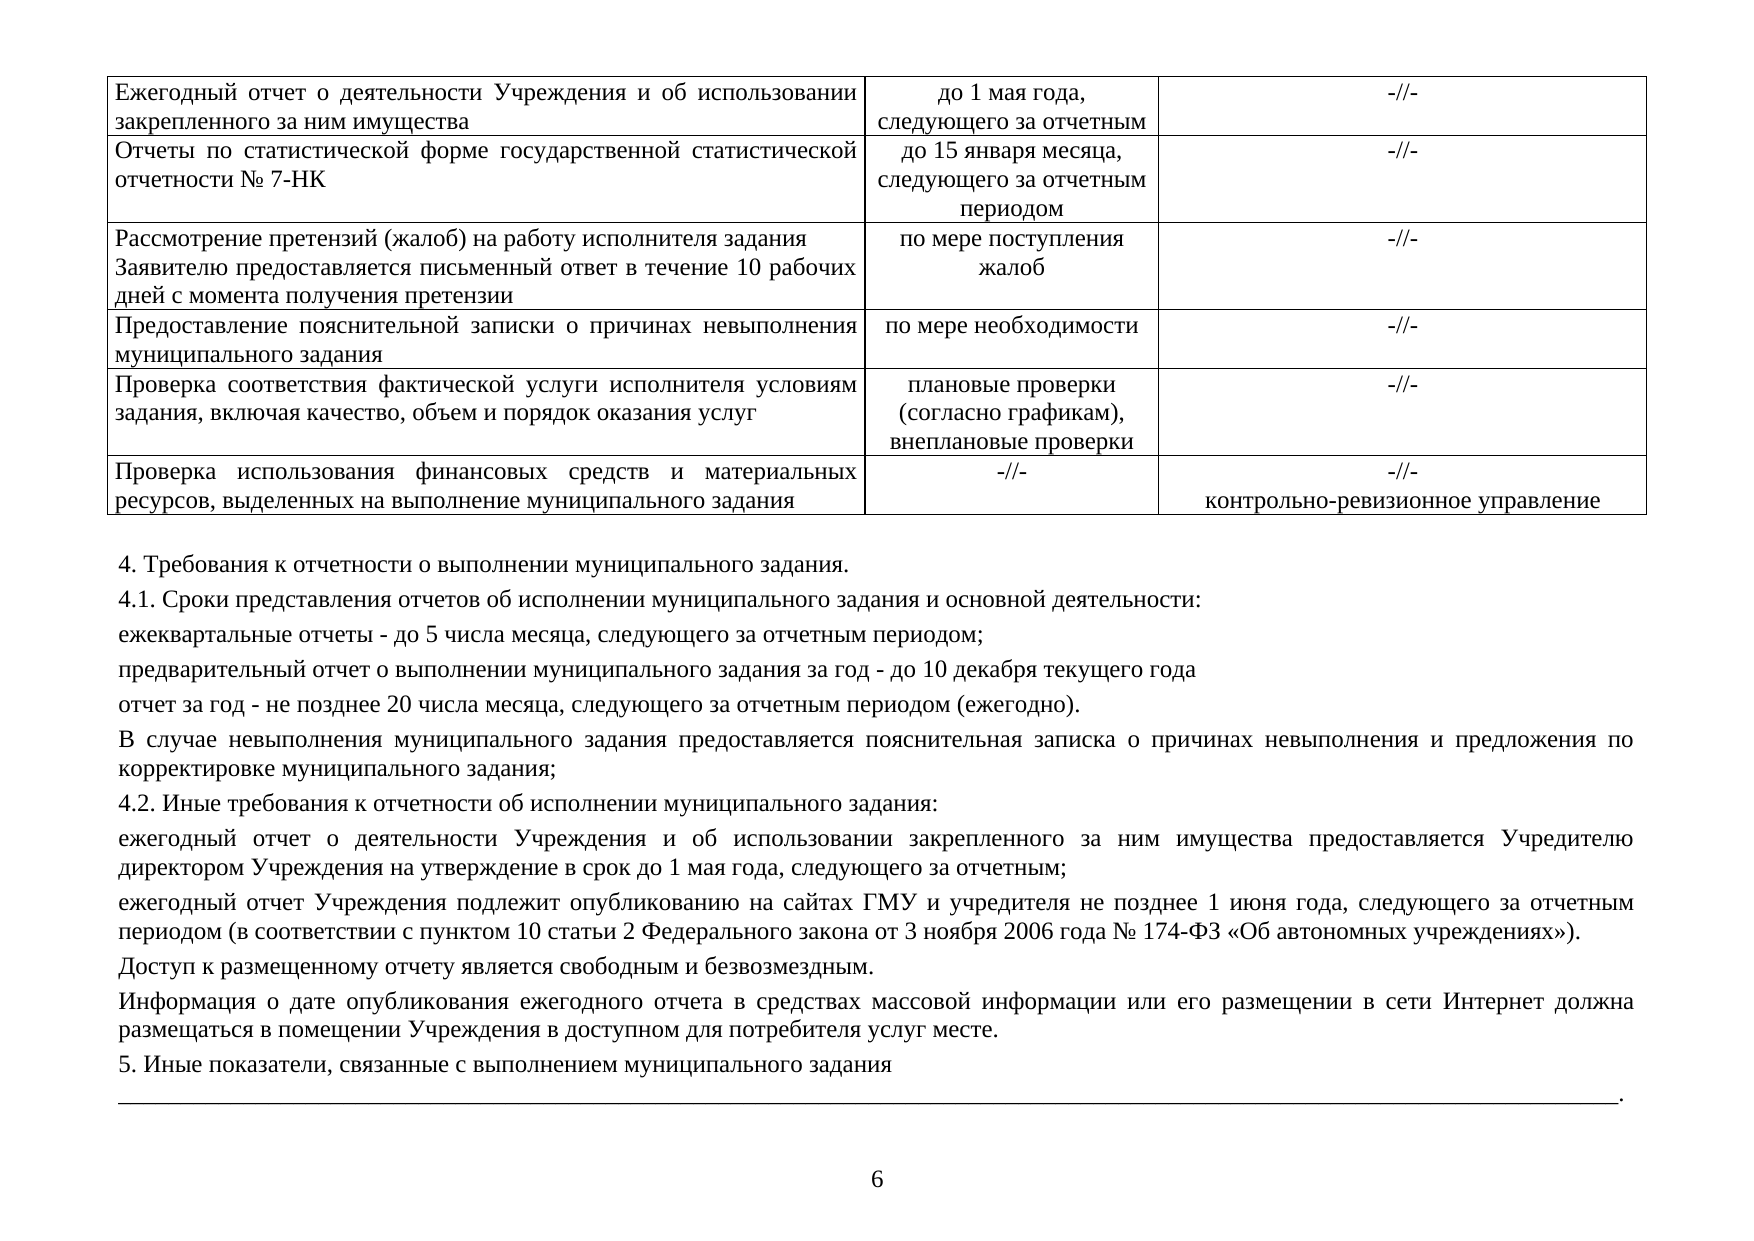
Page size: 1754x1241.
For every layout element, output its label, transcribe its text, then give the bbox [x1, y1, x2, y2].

table_cell плановые проверки (согласно графикам), внеплановые проверки [866, 369, 1158, 455]
table_cell -//- [866, 456, 1158, 513]
text 5. Иные показатели, связанные с выполнением муниципального задания [118, 1049, 1636, 1078]
table_cell по мере необходимости [866, 310, 1158, 368]
text ежеквартальные отчеты - до 5 числа месяца, следующего за отчетным периодом; [118, 619, 1636, 648]
table_cell до 1 мая года, следующего за отчетным [866, 77, 1158, 134]
text ________________________________________________________________________________________________________________________. [118, 1078, 1636, 1107]
table_cell -//- контрольно-ревизионное управление [1159, 456, 1646, 513]
table_cell -//- [1159, 77, 1646, 134]
text отчет за год - не позднее 20 числа месяца, следующего за отчетным периодом (ежегодно). [118, 689, 1636, 718]
table_cell Отчеты по статистической форме государственной статистической отчетности № 7-НК [108, 136, 864, 222]
table_cell -//- [1159, 136, 1646, 222]
text В случае невыполнения муниципального задания предоставляется пояснительная записка о причинах невыполнения и предложения по корректировке муниципального задания; [118, 724, 1636, 782]
text ежегодный отчет о деятельности Учреждения и об использовании закрепленного за ним имущества предоставляется Учредителю директором Учреждения на утверждение в срок до 1 мая года, следующего за отчетным; [118, 823, 1636, 881]
text 4.2. Иные требования к отчетности об исполнении муниципального задания: [118, 788, 1636, 817]
table_cell по мере поступления жалоб [866, 223, 1158, 309]
text 4.1. Сроки представления отчетов об исполнении муниципального задания и основной деятельности: [118, 584, 1636, 613]
table_cell -//- [1159, 369, 1646, 455]
text предварительный отчет о выполнении муниципального задания за год - до 10 декабря текущего года [118, 654, 1636, 683]
text Доступ к размещенному отчету является свободным и безвозмездным. [118, 951, 1636, 979]
table_cell Предоставление пояснительной записки о причинах невыполнения муниципального задания [108, 310, 864, 368]
table_cell до 15 января месяца, следующего за отчетным периодом [866, 136, 1158, 222]
table_cell Рассмотрение претензий (жалоб) на работу исполнителя задания Заявителю предоставляется письменный ответ в течение 10 рабочих дней с момента получения претензии [108, 223, 864, 309]
table_cell Ежегодный отчет о деятельности Учреждения и об использовании закрепленного за ним имущества [108, 77, 864, 134]
table_cell -//- [1159, 310, 1646, 368]
text Информация о дате опубликования ежегодного отчета в средствах массовой информации или его размещении в сети Интернет должна размещаться в помещении Учреждения в доступном для потребителя услуг месте. [118, 986, 1636, 1043]
text ежегодный отчет Учреждения подлежит опубликованию на сайтах ГМУ и учредителя не позднее 1 июня года, следующего за отчетным периодом (в соответствии с пунктом 10 статьи 2 Федерального закона от 3 ноября 2006 года № 174-ФЗ «Об автономных учреждениях»). [118, 887, 1636, 944]
table_cell Проверка использования финансовых средств и материальных ресурсов, выделенных на выполнение муниципального задания [108, 456, 864, 513]
table_cell Проверка соответствия фактической услуги исполнителя условиям задания, включая качество, объем и порядок оказания услуг [108, 369, 864, 455]
table_cell -//- [1159, 223, 1646, 309]
text 4. Требования к отчетности о выполнении муниципального задания. [118, 549, 1636, 578]
